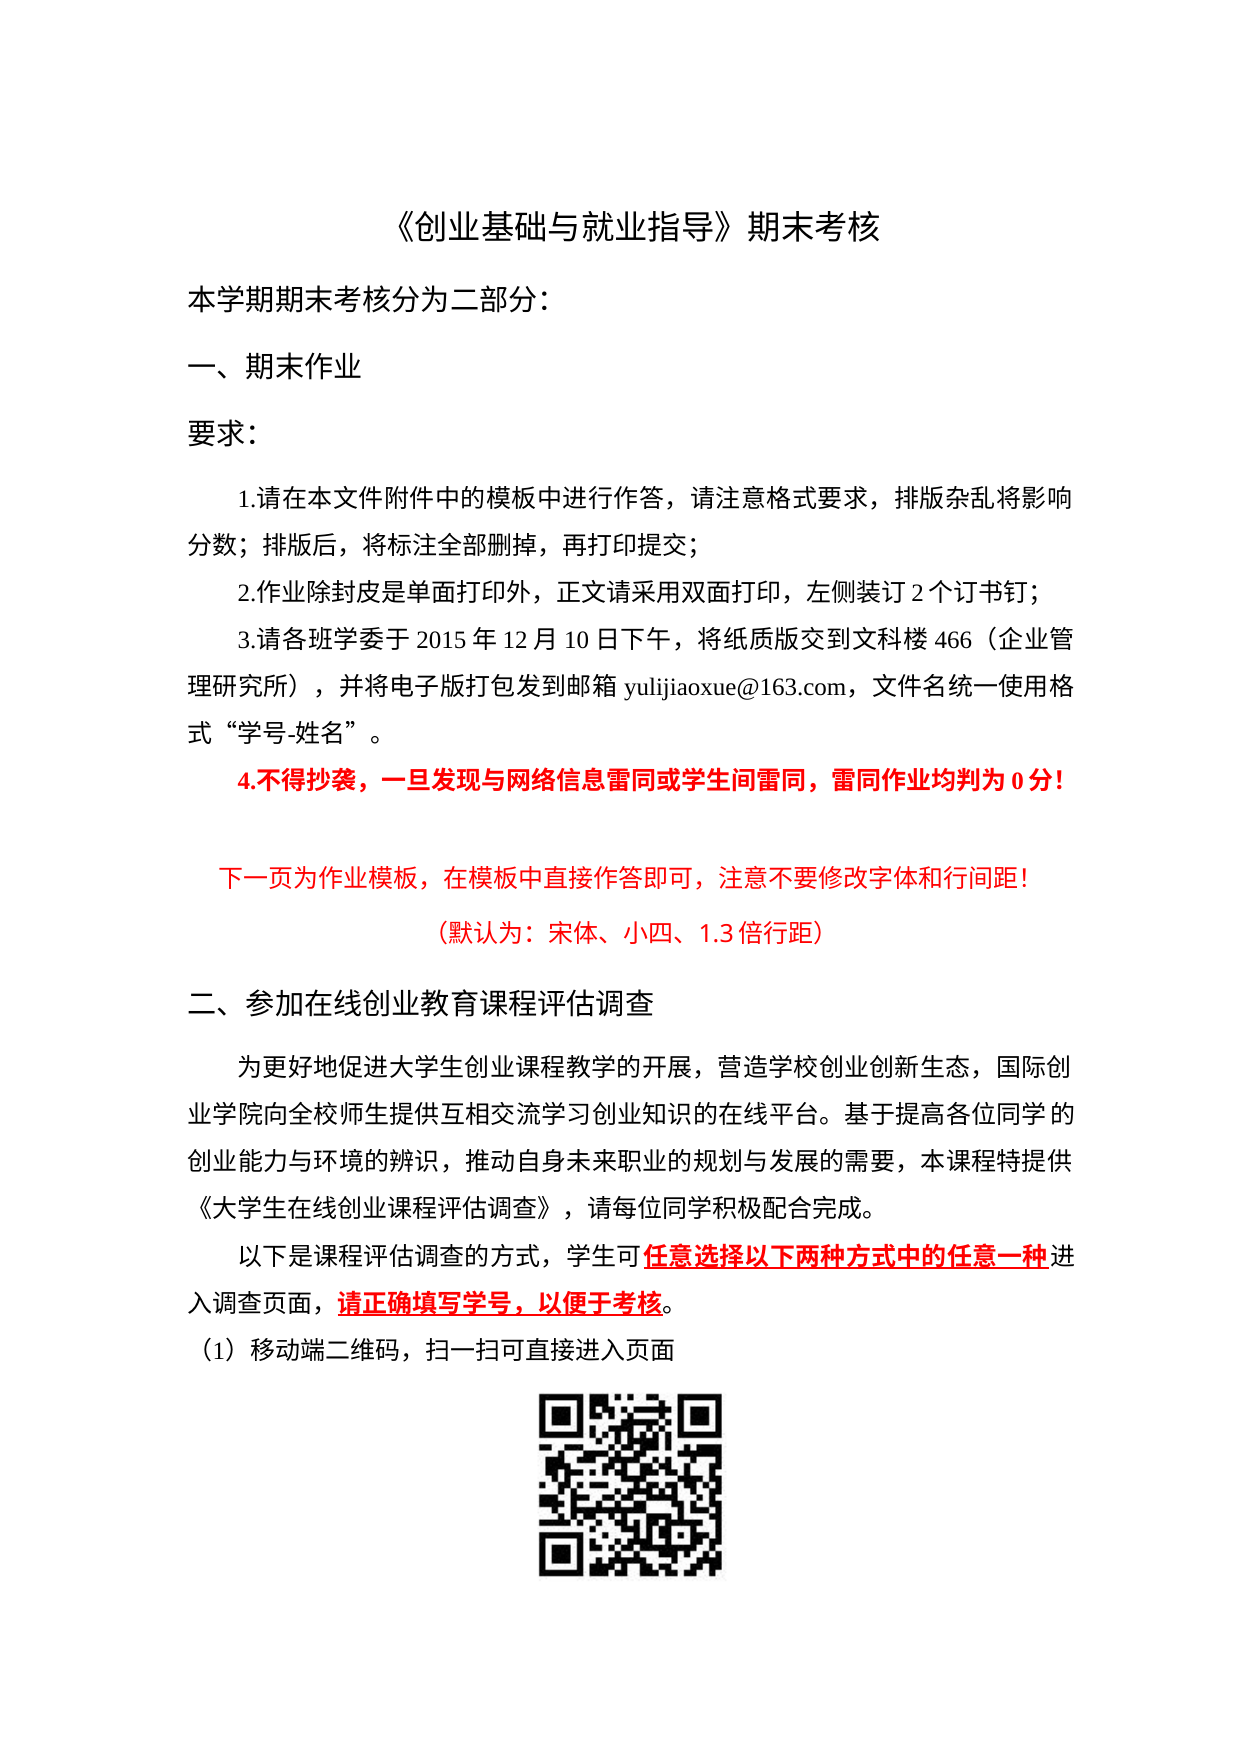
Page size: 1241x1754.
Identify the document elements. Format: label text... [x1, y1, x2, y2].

text 二、参加在线创业教育课程评估调查 [187, 980, 1075, 1022]
text （1）移动端二维码，扫一扫可直接进入页面 [187, 1330, 1075, 1366]
text 下一页为作业模板，在模板中直接作答即可，注意不要修改字体和行间距！ [187, 859, 1075, 895]
text 《创业基础与就业指导》期末考核 [187, 201, 1075, 249]
text 一、期末作业 [187, 343, 1075, 386]
text （默认为：宋体、小四、1.3倍行距） [187, 913, 1075, 949]
picture [530, 1377, 733, 1589]
text 本学期期末考核分为二部分： [187, 276, 1075, 318]
text 要求： [187, 411, 1075, 453]
text 3.请各班学委于2015年12月10日下午，将纸质版交到文科楼466（企业管理研究所），并将电子版打包发到邮箱yulijiaoxue@163.com，文件名统一使用格式“学号-姓名”。 [187, 619, 1075, 750]
text 为更好地促进大学生创业课程教学的开展，营造学校创业创新生态，国际创业学院向全校师生提供互相交流学习创业知识的在线平台。基于提高各位同学的创业能力与环境的辨识，推动自身未来职业的规划与发展的需要，本课程特提供《大学生在线创业课程评估调查》，请每位同学积极配合完成。 [187, 1048, 1075, 1225]
text 1.请在本文件附件中的模板中进行作答，请注意格式要求，排版杂乱将影响分数；排版后，将标注全部删掉，再打印提交； [187, 478, 1075, 562]
text 4.不得抄袭，一旦发现与网络信息雷同或学生间雷同，雷同作业均判为0分！ [187, 761, 1075, 797]
text 2.作业除封皮是单面打印外，正文请采用双面打印，左侧装订2个订书钉； [187, 572, 1075, 609]
text 以下是课程评估调查的方式，学生可任意选择以下两种方式中的任意一种进入调查页面，请正确填写学号，以便于考核。 [187, 1236, 1075, 1319]
